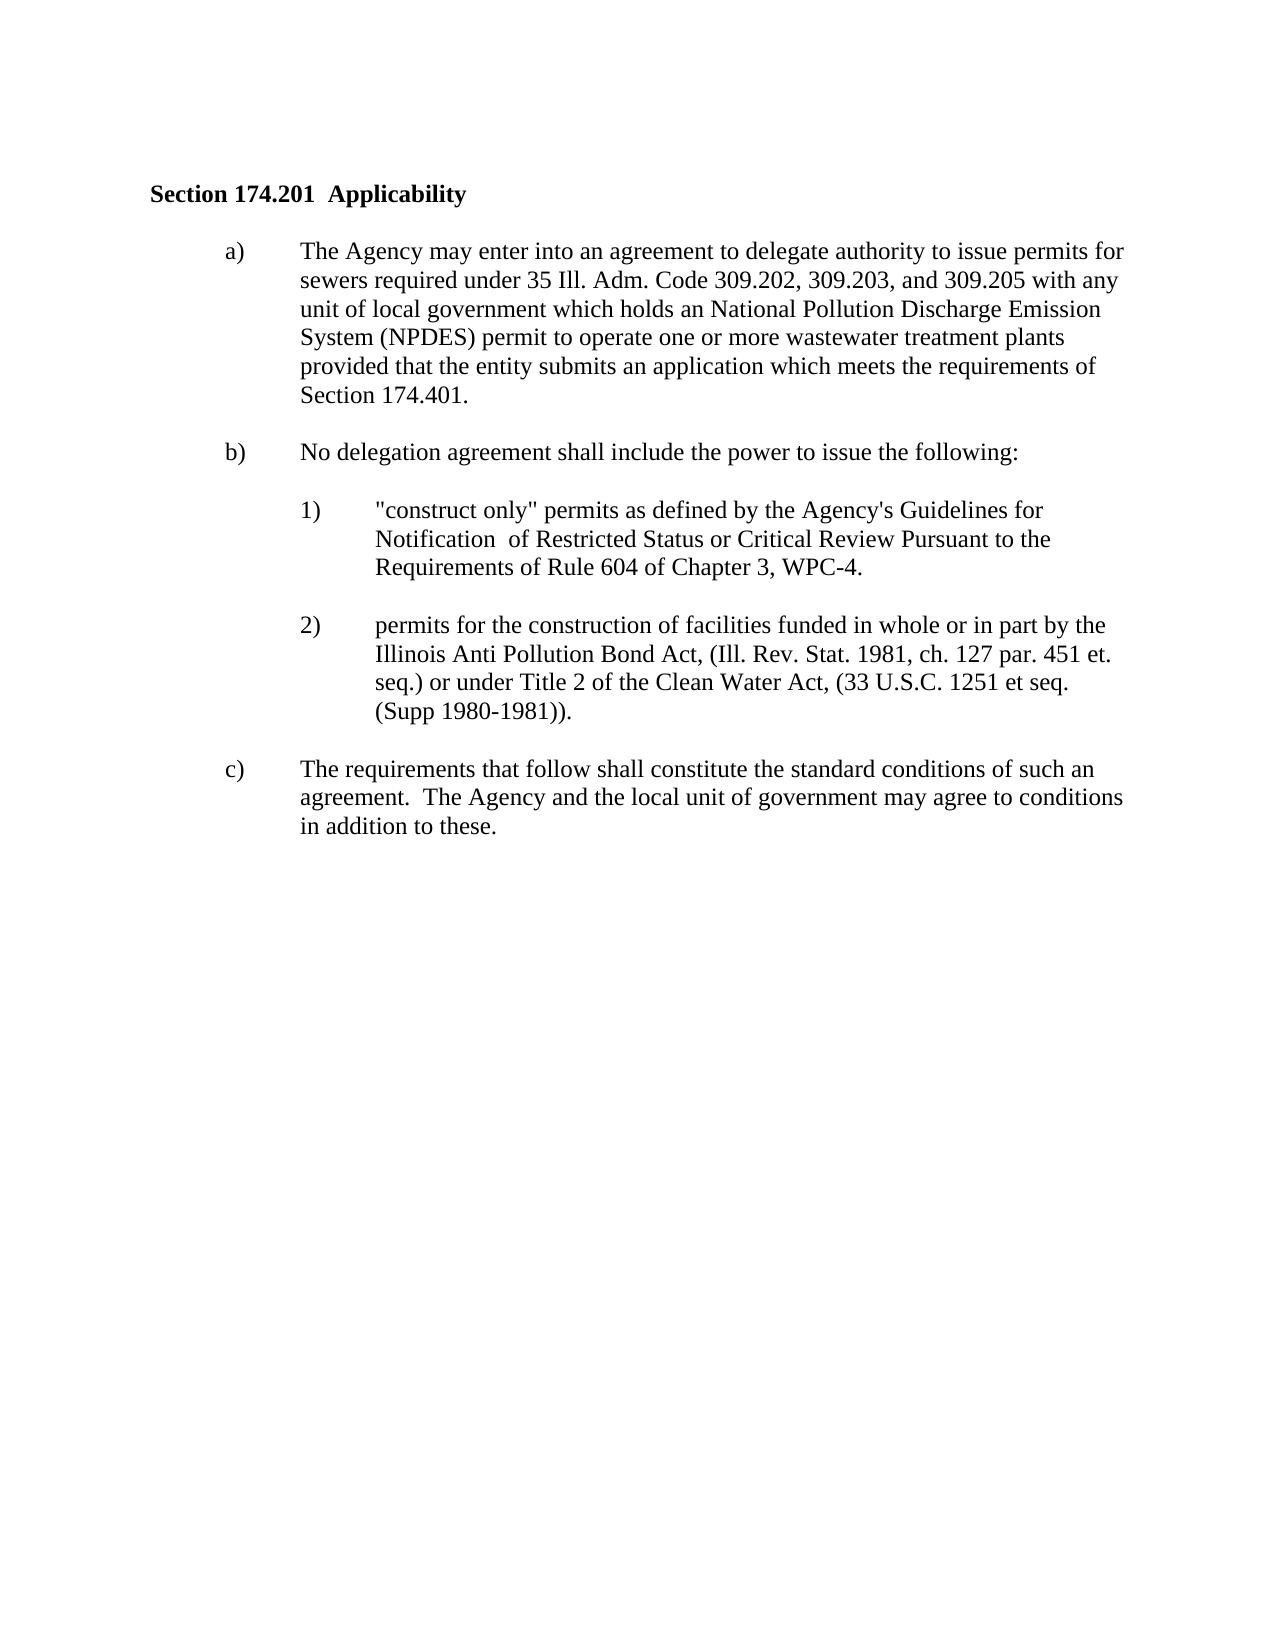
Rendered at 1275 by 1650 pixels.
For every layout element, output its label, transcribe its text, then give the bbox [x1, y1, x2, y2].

text 2) permits for the construction of facilities funded in whole or in part by the Illinois Anti Pollution Bond Act, (Ill. Rev. Stat. 1981, ch. 127 par. 451 et. seq.) or under Title 2 of the Clean Water Act, (33 U.S.C. 1251 et seq. (Supp 1980-1981)). [300, 610, 1125, 725]
text b) No delegation agreement shall include the power to issue the following: [225, 437, 1125, 466]
text 1) "construct only" permits as defined by the Agency's Guidelines for Notification of Restricted Status or Critical Review Pursuant to the Requirements of Rule 604 of Chapter 3, WPC-4. [300, 495, 1125, 581]
text Section 174.201 Applicability [150, 179, 1125, 207]
text a) The Agency may enter into an agreement to delegate authority to issue permits for sewers required under 35 Ill. Adm. Code 309.202, 309.203, and 309.205 with any unit of local government which holds an National Pollution Discharge Emission System (NPDES) permit to operate one or more wastewater treatment plants provided that the entity submits an application which meets the requirements of Section 174.401. [225, 236, 1125, 409]
text c) The requirements that follow shall constitute the standard conditions of such an agreement. The Agency and the local unit of government may agree to conditions in addition to these. [225, 754, 1125, 840]
